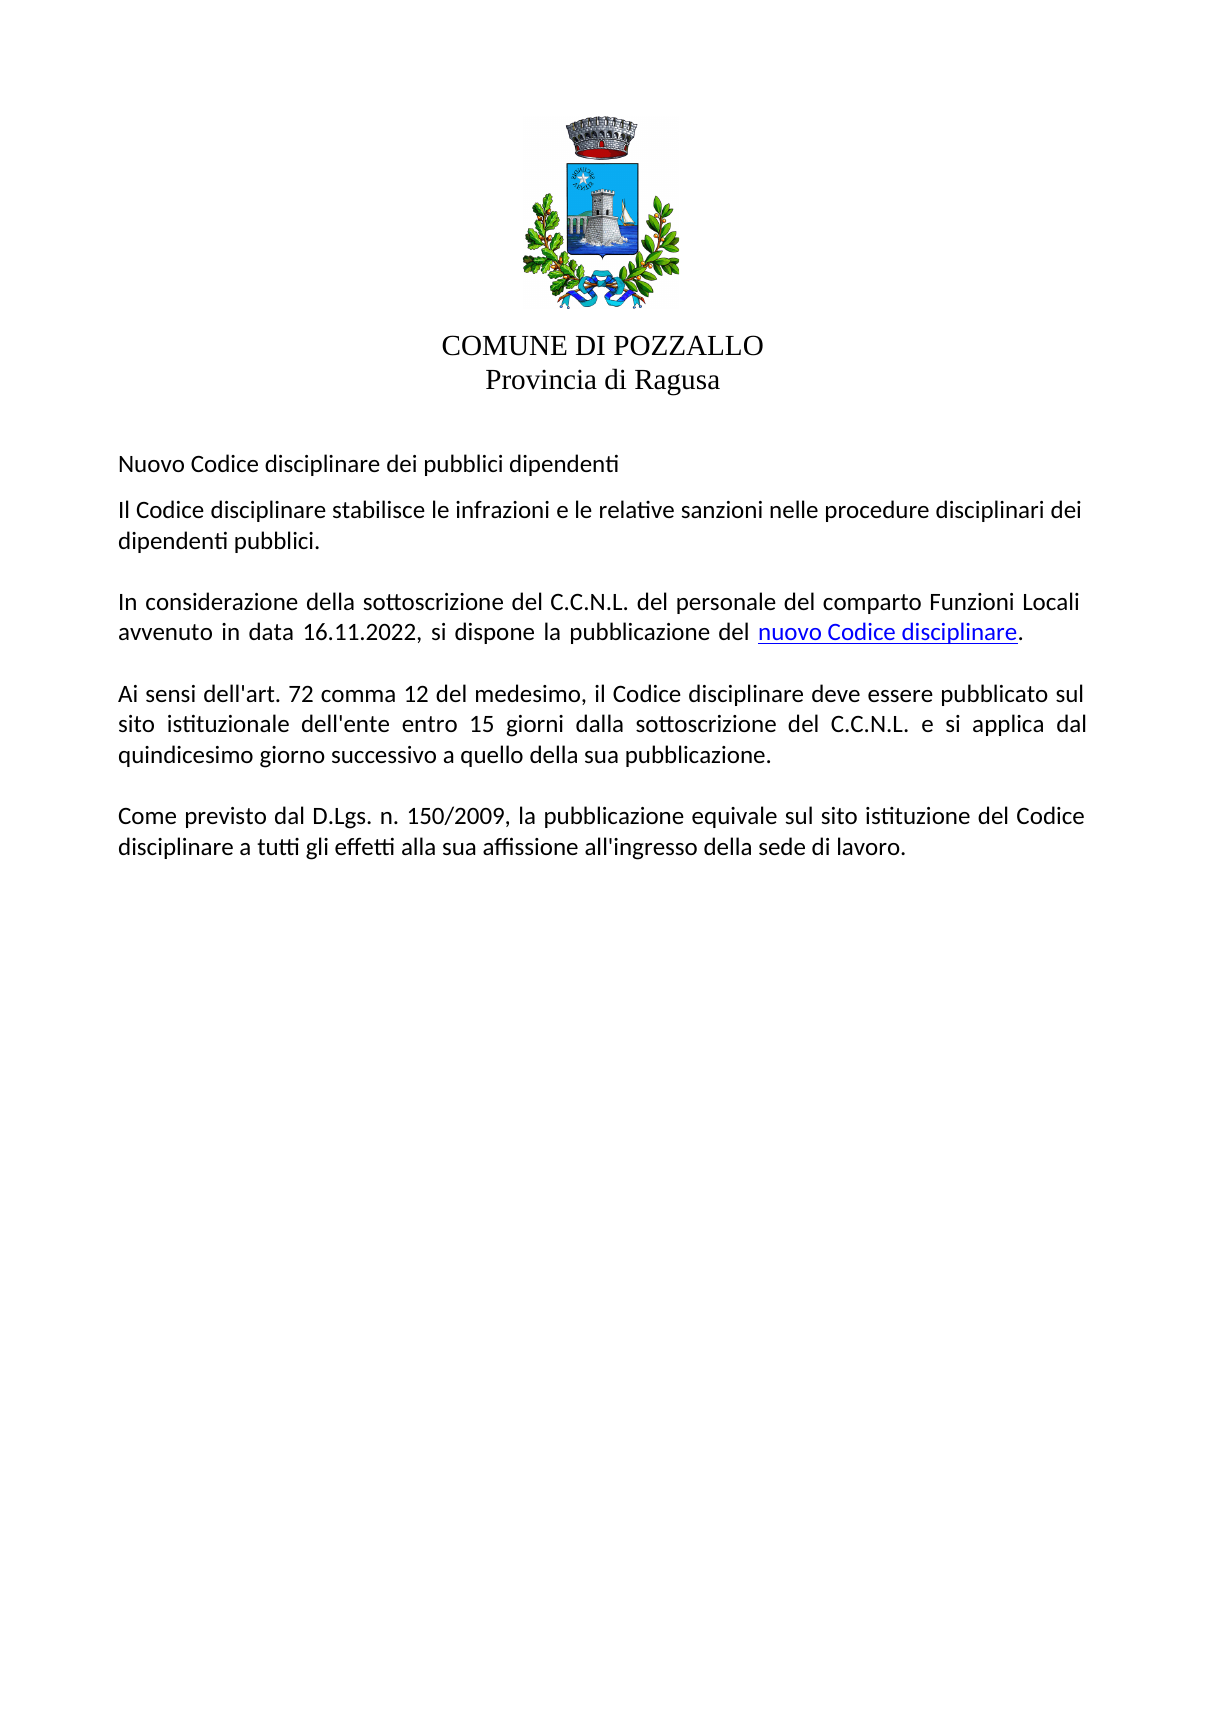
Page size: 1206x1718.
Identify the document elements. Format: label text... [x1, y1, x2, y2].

text Come previsto dal D.Lgs. n. 150/2009, la pubblicazione equivale sul sito istituzione del Codice disciplinare a tutti gli effetti alla sua affissione all'ingresso della sede di lavoro. [118, 800, 1087, 861]
text Il Codice disciplinare stabilisce le infrazioni e le relative sanzioni nelle procedure disciplinari dei dipendenti pubblici. [118, 494, 1099, 556]
text In considerazione della sottoscrizione del C.C.N.L. del personale del comparto Funzioni Locali avvenuto in data 16.11.2022, si dispone la pubblicazione del nuovo Codice disciplinare. [118, 586, 1099, 647]
text Ai sensi dell'art. 72 comma 12 del medesimo, il Codice disciplinare deve essere pubblicato sul sito istituzionale dell'ente entro 15 giorni dalla sottoscrizione del C.C.N.L. e si applica dal quindicesimo giorno successivo a quello della sua pubblicazione. [118, 678, 1087, 769]
title Provincia di Ragusa [439, 362, 766, 396]
text Nuovo Codice disciplinare dei pubblici dipendenti [118, 448, 1099, 479]
title COMUNE DI POZZALLO [439, 329, 766, 362]
picture [522, 116, 680, 309]
